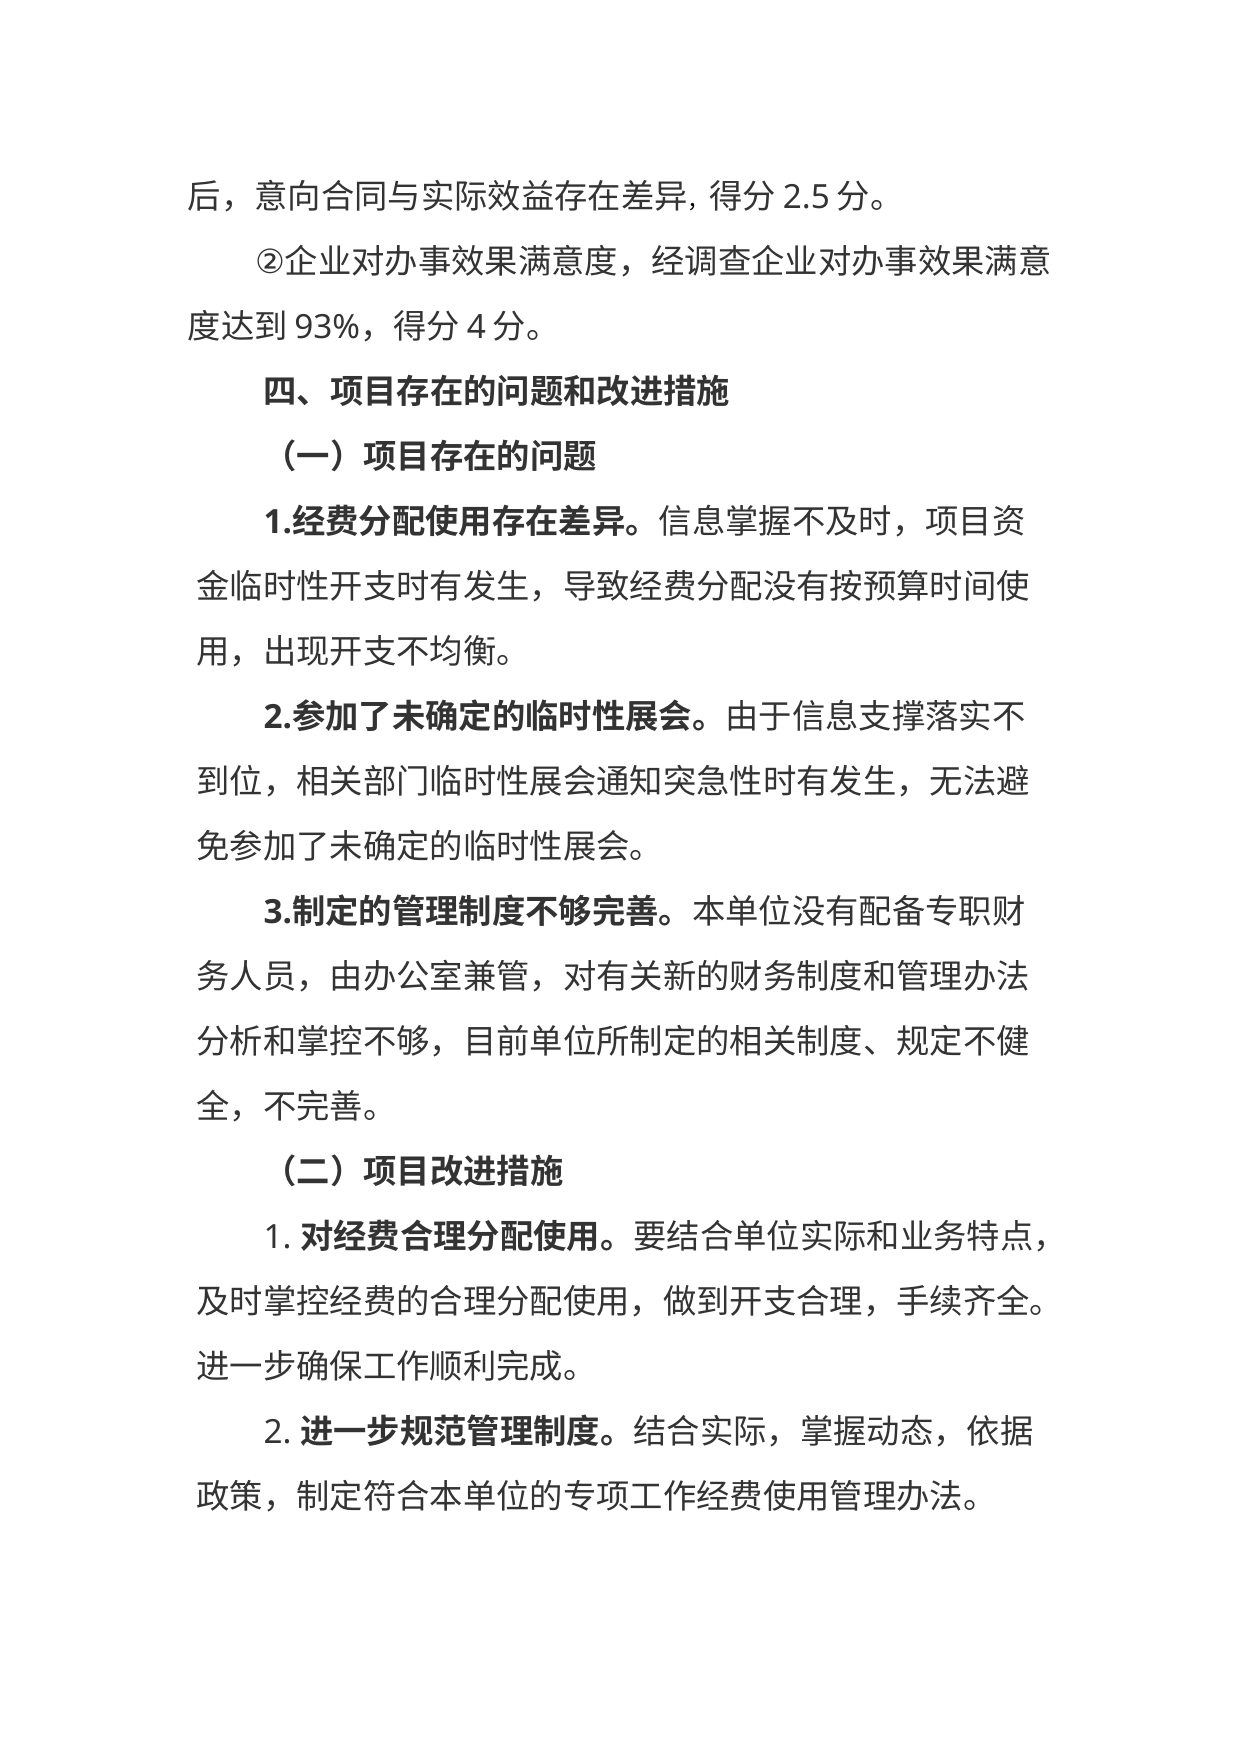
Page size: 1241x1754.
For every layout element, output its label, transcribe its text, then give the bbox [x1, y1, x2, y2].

text 2. 进一步规范管理制度。结合实际，掌握动态，依据政策，制定符合本单位的专项工作经费使用管理办法。 [196, 1397, 1053, 1527]
text 1.经费分配使用存在差异。信息掌握不及时，项目资金临时性开支时有发生，导致经费分配没有按预算时间使用，出现开支不均衡。 [196, 487, 1053, 682]
text 四、项目存在的问题和改进措施 [196, 357, 1053, 422]
text 2.参加了未确定的临时性展会。由于信息支撑落实不到位，相关部门临时性展会通知突急性时有发生，无法避免参加了未确定的临时性展会。 [196, 682, 1053, 877]
text 1. 对经费合理分配使用。要结合单位实际和业务特点，及时掌控经费的合理分配使用，做到开支合理，手续齐全。进一步确保工作顺利完成。 [196, 1202, 1053, 1397]
text （二）项目改进措施 [196, 1137, 1053, 1202]
text ②企业对办事效果满意度，经调查企业对办事效果满意度达到93%，得分4分。 [187, 227, 1053, 357]
text （一）项目存在的问题 [196, 422, 1053, 487]
text 3.制定的管理制度不够完善。本单位没有配备专职财务人员，由办公室兼管，对有关新的财务制度和管理办法分析和掌控不够，目前单位所制定的相关制度、规定不健全，不完善。 [196, 877, 1053, 1137]
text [187, 162, 1053, 227]
